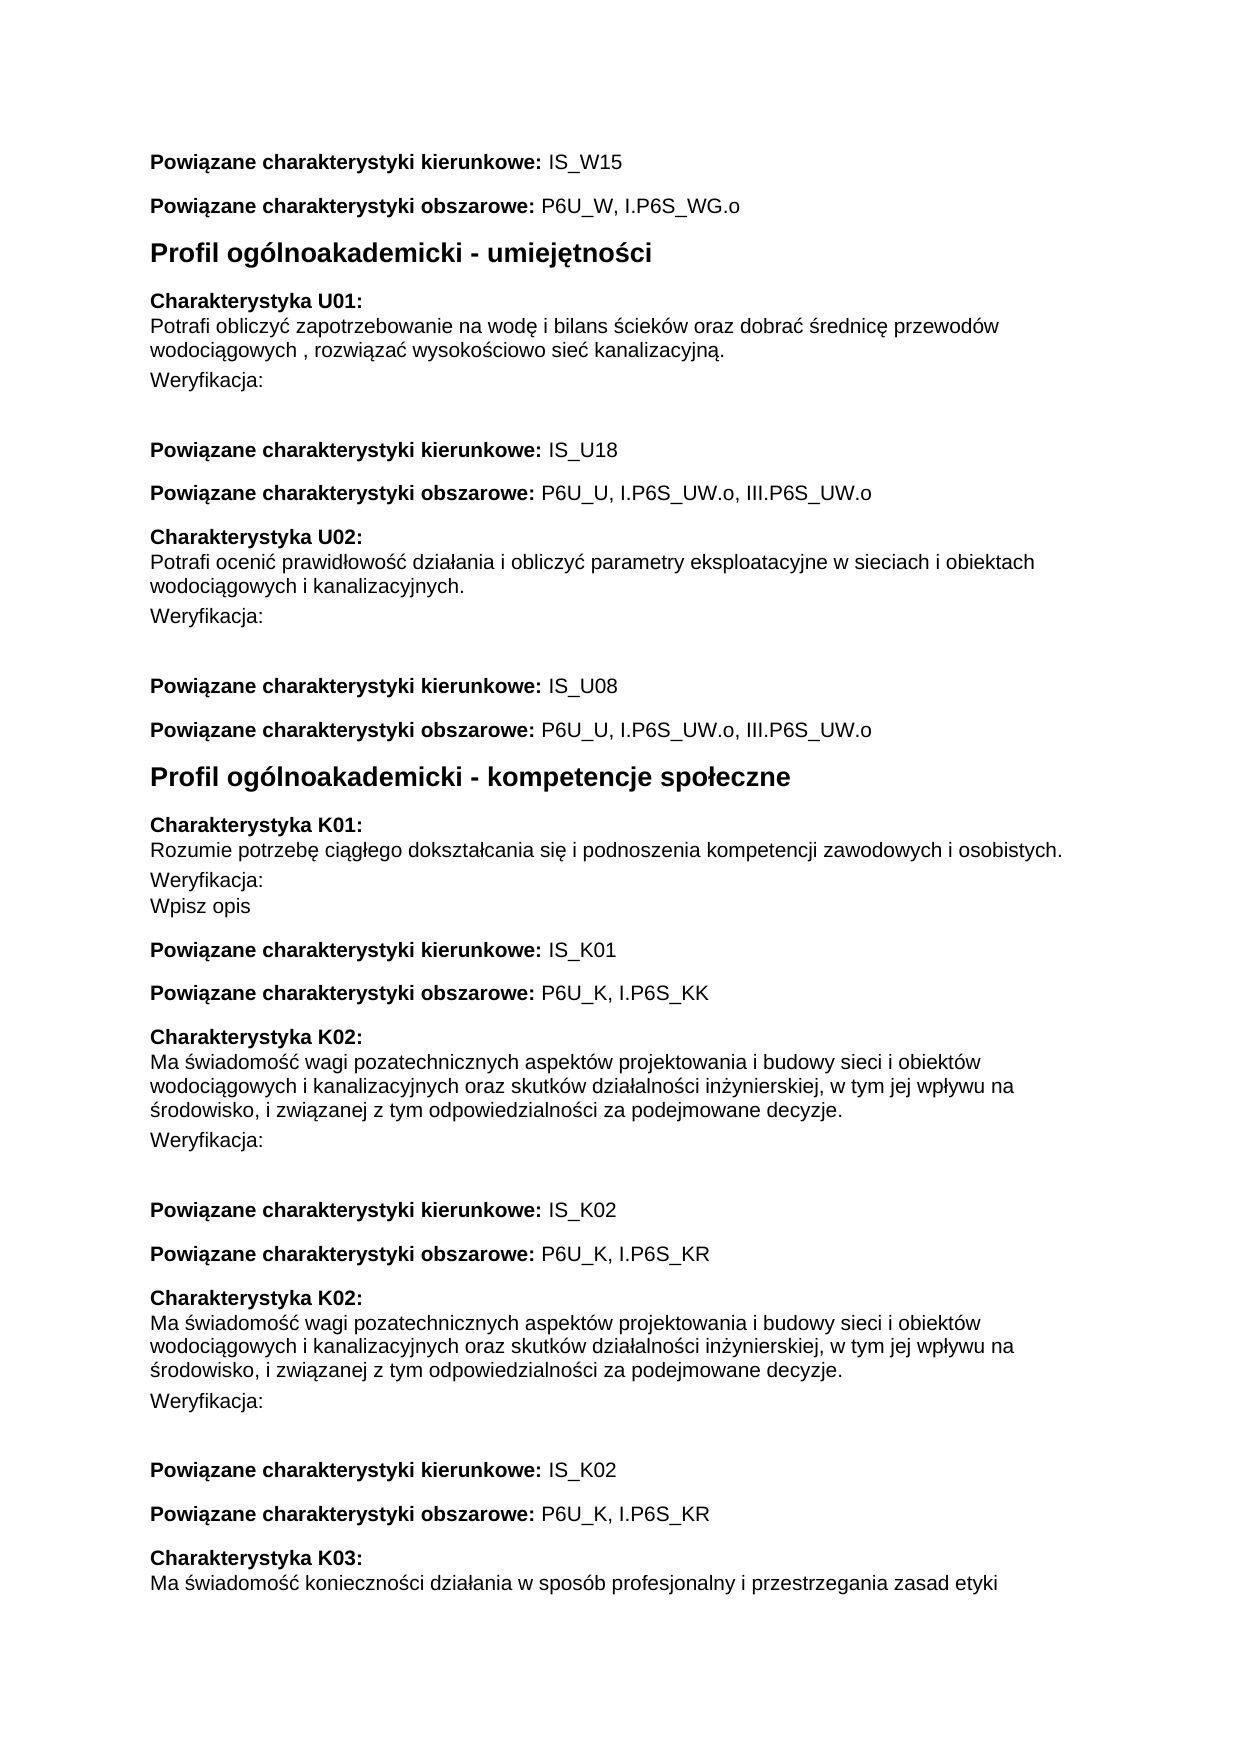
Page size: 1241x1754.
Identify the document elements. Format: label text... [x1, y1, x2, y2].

text Powiązane charakterystyki obszarowe: P6U_U, I.P6S_UW.o, III.P6S_UW.o [150, 718, 1090, 742]
text Wpisz opis [150, 894, 1090, 918]
text Charakterystyka U01: [150, 288, 1090, 312]
text Powiązane charakterystyki kierunkowe: IS_K02 [150, 1198, 1090, 1222]
text Ma świadomość konieczności działania w sposób profesjonalny i przestrzegania zasad etyki zawodowej. [150, 1571, 1090, 1595]
text Weryfikacja: [150, 868, 1090, 892]
text Powiązane charakterystyki obszarowe: P6U_W, I.P6S_WG.o [150, 194, 1090, 218]
text Weryfikacja: [150, 1128, 1090, 1152]
text Weryfikacja: [150, 368, 1090, 392]
text Powiązane charakterystyki obszarowe: P6U_K, I.P6S_KR [150, 1502, 1090, 1526]
text Powiązane charakterystyki obszarowe: P6U_U, I.P6S_UW.o, III.P6S_UW.o [150, 481, 1090, 505]
text Powiązane charakterystyki obszarowe: P6U_K, I.P6S_KK [150, 981, 1090, 1005]
text Powiązane charakterystyki kierunkowe: IS_K01 [150, 937, 1090, 961]
text Charakterystyka K01: [150, 812, 1090, 836]
text Powiązane charakterystyki kierunkowe: IS_U18 [150, 437, 1090, 461]
subtitle Profil ogólnoakademicki - kompetencje społeczne [150, 761, 1090, 793]
text Potrafi obliczyć zapotrzebowanie na wodę i bilans ścieków oraz dobrać średnicę przewodów wodociągowych , rozwiązać wysokościowo sieć kanalizacyjną. [150, 313, 1090, 361]
text Powiązane charakterystyki kierunkowe: IS_K02 [150, 1458, 1090, 1482]
text Weryfikacja: [150, 604, 1090, 628]
text Powiązane charakterystyki kierunkowe: IS_U08 [150, 674, 1090, 698]
text Charakterystyka K02: [150, 1025, 1090, 1049]
text Powiązane charakterystyki obszarowe: P6U_K, I.P6S_KR [150, 1242, 1090, 1266]
text Ma świadomość wagi pozatechnicznych aspektów projektowania i budowy sieci i obiektów wodociągowych i kanalizacyjnych oraz skutków działalności inżynierskiej, w tym jej wpływu na środowisko, i związanej z tym odpowiedzialności za podejmowane decyzje. [150, 1310, 1090, 1382]
text Rozumie potrzebę ciągłego dokształcania się i podnoszenia kompetencji zawodowych i osobistych. [150, 837, 1090, 861]
text Potrafi ocenić prawidłowość działania i obliczyć parametry eksploatacyjne w sieciach i obiektach wodociągowych i kanalizacyjnych. [150, 550, 1090, 598]
text Charakterystyka K03: [150, 1546, 1090, 1570]
subtitle Profil ogólnoakademicki - umiejętności [150, 237, 1090, 269]
text Ma świadomość wagi pozatechnicznych aspektów projektowania i budowy sieci i obiektów wodociągowych i kanalizacyjnych oraz skutków działalności inżynierskiej, w tym jej wpływu na środowisko, i związanej z tym odpowiedzialności za podejmowane decyzje. [150, 1050, 1090, 1122]
text Charakterystyka K02: [150, 1285, 1090, 1309]
text Weryfikacja: [150, 1388, 1090, 1412]
text Powiązane charakterystyki kierunkowe: IS_W15 [150, 150, 1090, 174]
text Charakterystyka U02: [150, 525, 1090, 549]
